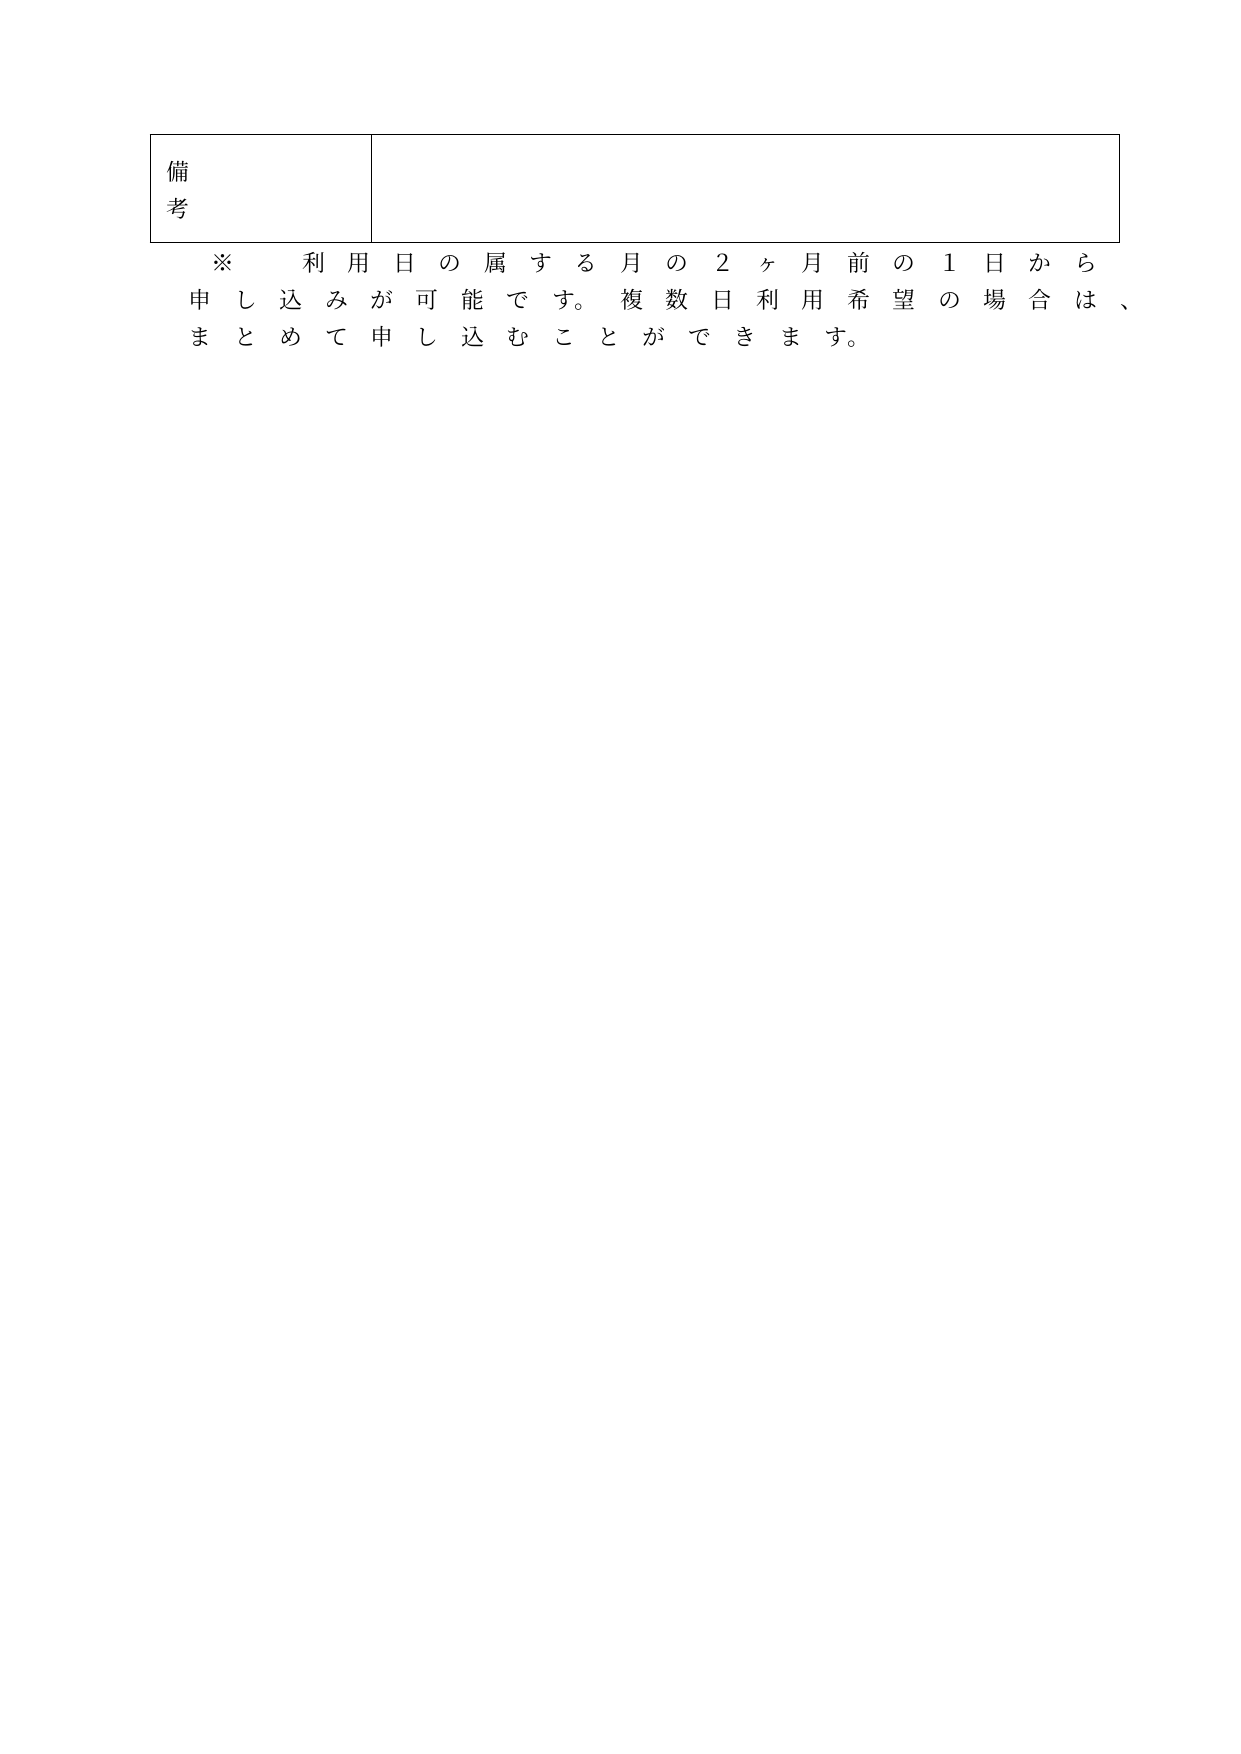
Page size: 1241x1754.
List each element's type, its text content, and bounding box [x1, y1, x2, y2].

table_cell [372, 135, 1119, 242]
text ※ 利用日の属する月の２ヶ月前の１日から申し込みが可能です。複数日利用希望の場合は、まとめて申し込むことができます。 [121, 243, 1120, 354]
table_cell 備考 [151, 135, 371, 242]
